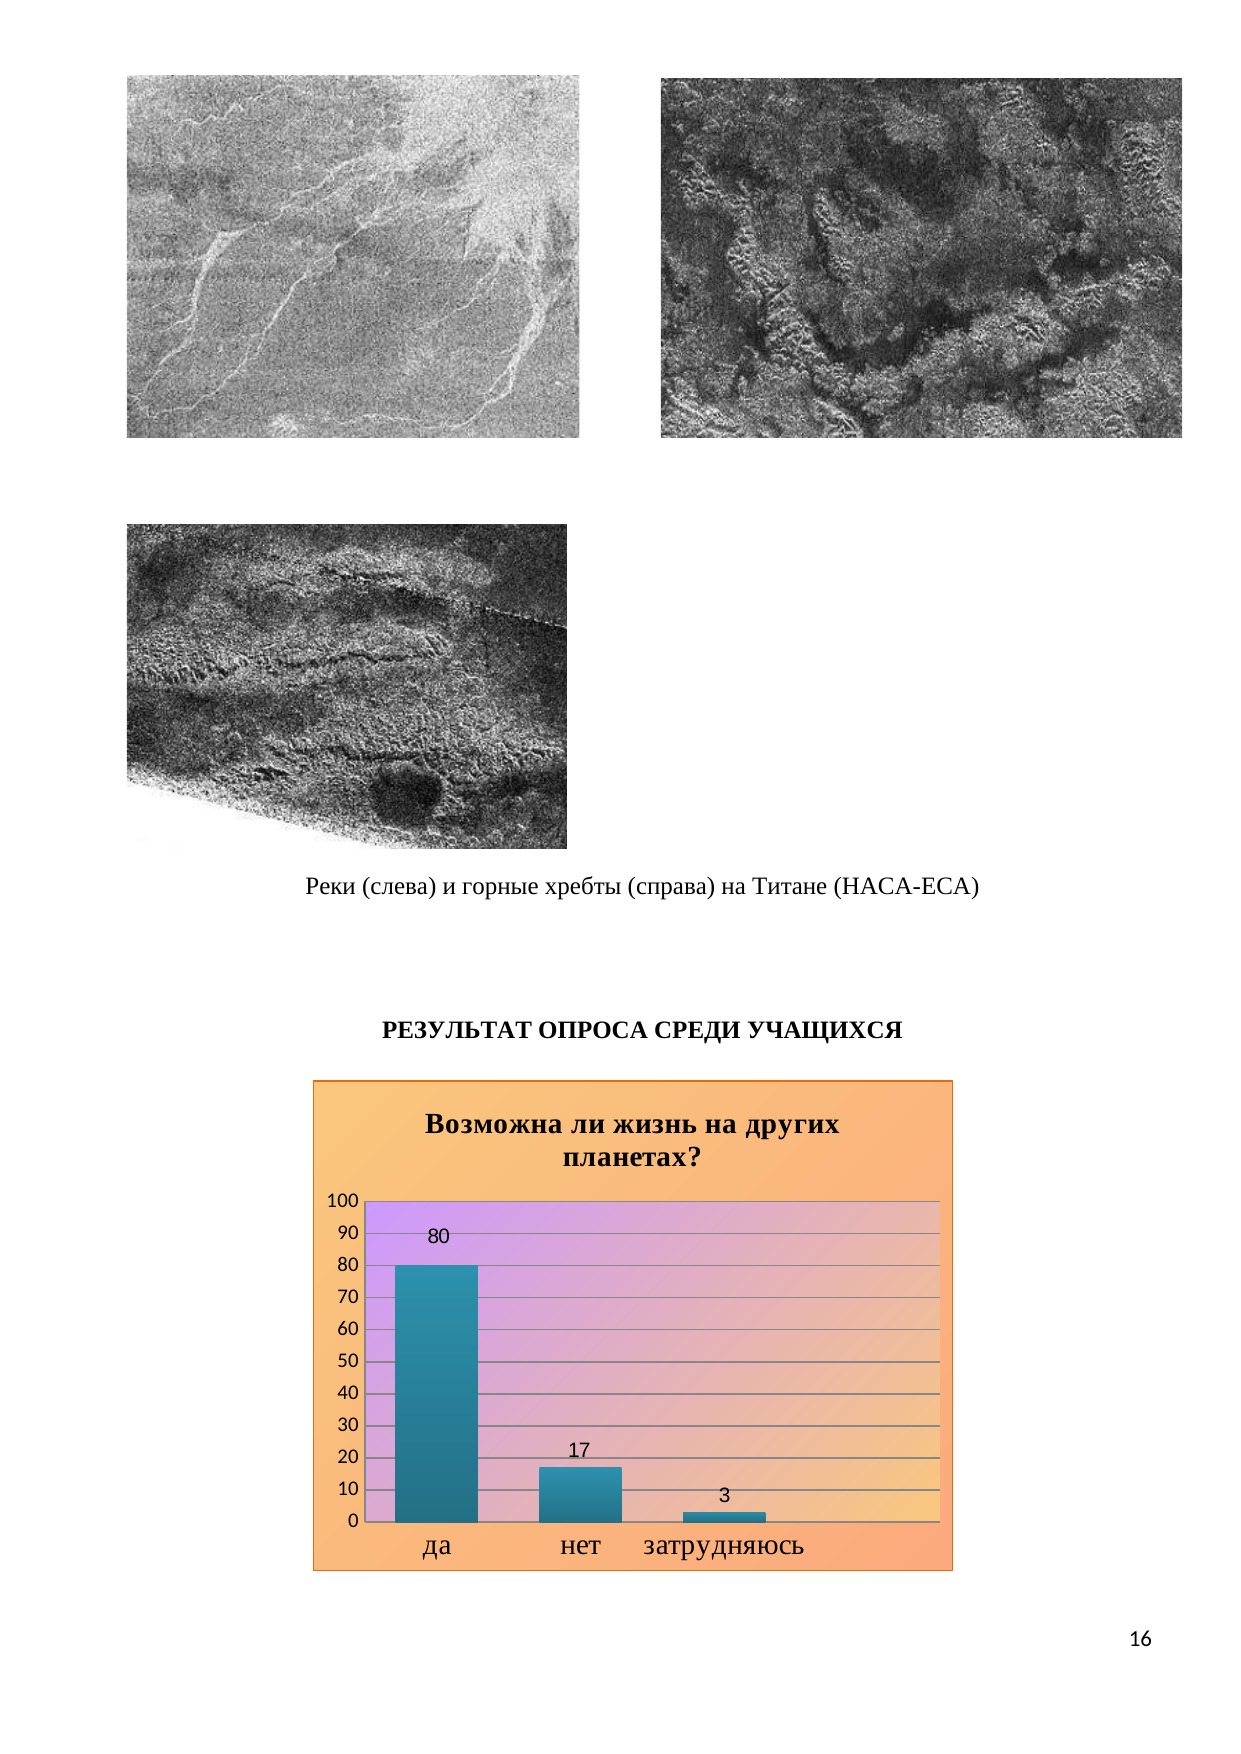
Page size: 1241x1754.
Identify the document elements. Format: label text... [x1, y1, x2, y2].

text РЕЗУЛЬТАТ ОПРОСА СРЕДИ УЧАЩИХСЯ [133, 1015, 1152, 1044]
text Реки (слева) и горные хребты (справа) на Титане (НАСА-ЕСА) [133, 871, 1152, 900]
picture [660, 78, 1183, 438]
picture [126, 524, 567, 849]
picture [126, 75, 580, 438]
